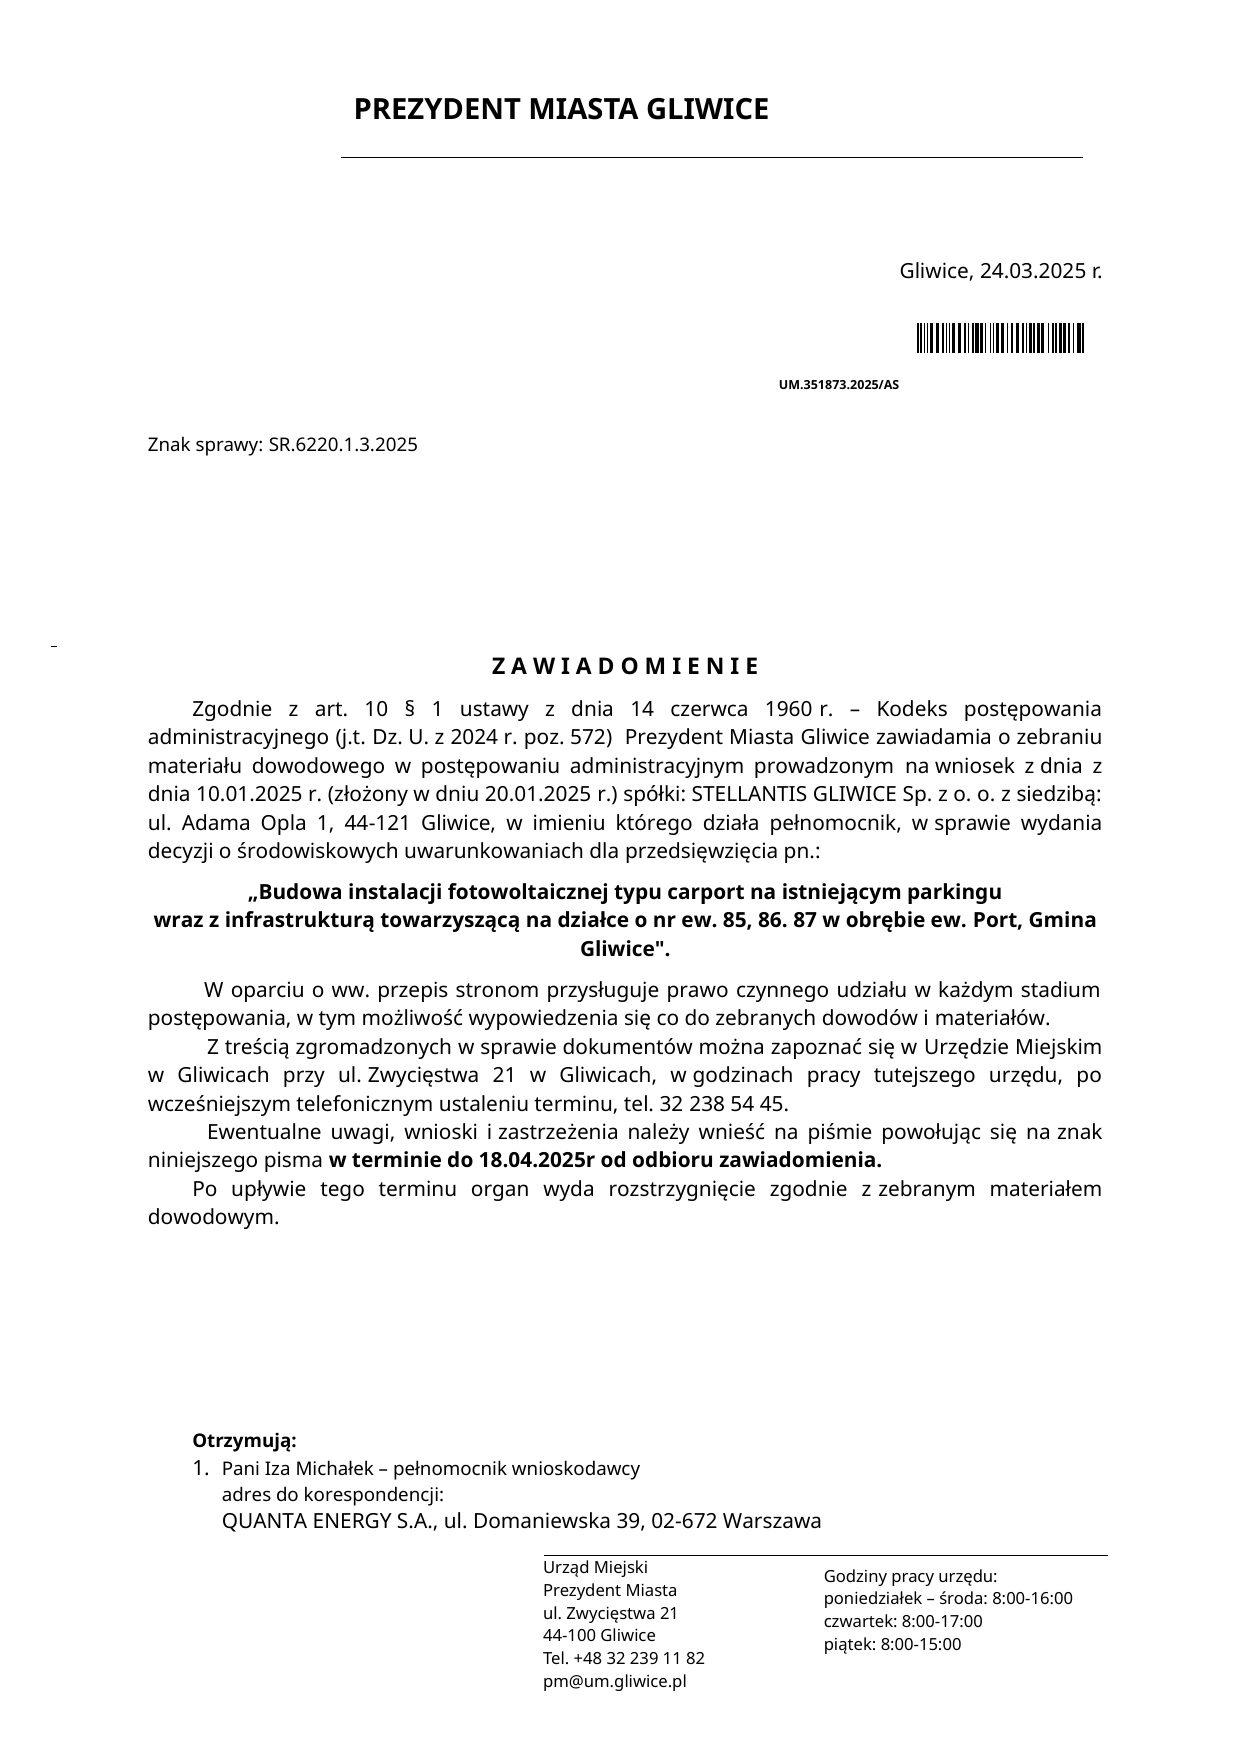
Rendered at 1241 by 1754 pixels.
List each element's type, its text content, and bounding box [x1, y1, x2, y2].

text W oparciu o ww. przepis stronom przysługuje prawo czynnego udziału w każdym stadium postępowania, w tym możliwość wypowiedzenia się co do zebranych dowodów i materiałów. [148, 975, 1102, 1032]
list Pani Iza Michałek – pełnomocnik wnioskodawcy adres do korespondencji: QUANTA ENERGY S.A., ul. Domaniewska 39, 02-672 Warszawa [192, 1453, 1102, 1535]
text Ewentualne uwagi, wnioski i zastrzeżenia należy wnieść na piśmie powołując się na znak niniejszego pisma w terminie do 18.04.2025r od odbioru zawiadomienia. [148, 1117, 1102, 1174]
text „Budowa instalacji fotowoltaicznej typu carport na istniejącym parkingu wraz z infrastrukturą towarzyszącą na działce o nr ew. 85, 86. 87 w obrębie ew. Port, Gmina Gliwice". [148, 877, 1102, 962]
text Po upływie tego terminu organ wyda rozstrzygnięcie zgodnie z zebranym materiałem dowodowym. [148, 1174, 1102, 1231]
text UM.351873.2025/AS [148, 322, 1102, 393]
text Znak sprawy: SR.6220.1.3.2025 [148, 431, 1102, 457]
text Otrzymują: [192, 1427, 1102, 1453]
text Gliwice, 24.03.2025 r. [148, 257, 1102, 285]
subtitle Z A W I A D O M I E N I E [148, 650, 1102, 682]
text Z treścią zgromadzonych w sprawie dokumentów można zapoznać się w Urzędzie Miejskim w Gliwicach przy ul. Zwycięstwa 21 w Gliwicach, w godzinach pracy tutejszego urzędu, po wcześniejszym telefonicznym ustaleniu terminu, tel. 32 238 54 45. [148, 1032, 1102, 1117]
text Zgodnie z art. 10 § 1 ustawy z dnia 14 czerwca 1960 r. – Kodeks postępowania administracyjnego (j.t. Dz. U. z 2024 r. poz. 572) Prezydent Miasta Gliwice zawiadamia o zebraniu materiału dowodowego w postępowaniu administracyjnym prowadzonym na wniosek z dnia z dnia 10.01.2025 r. (złożony w dniu 20.01.2025 r.) spółki: STELLANTIS GLIWICE Sp. z o. o. z siedzibą: ul. Adama Opla 1, 44-121 Gliwice, w imieniu którego działa pełnomocnik, w sprawie wydania decyzji o środowiskowych uwarunkowaniach dla przedsięwzięcia pn.: [148, 694, 1102, 865]
picture [899, 322, 1103, 353]
